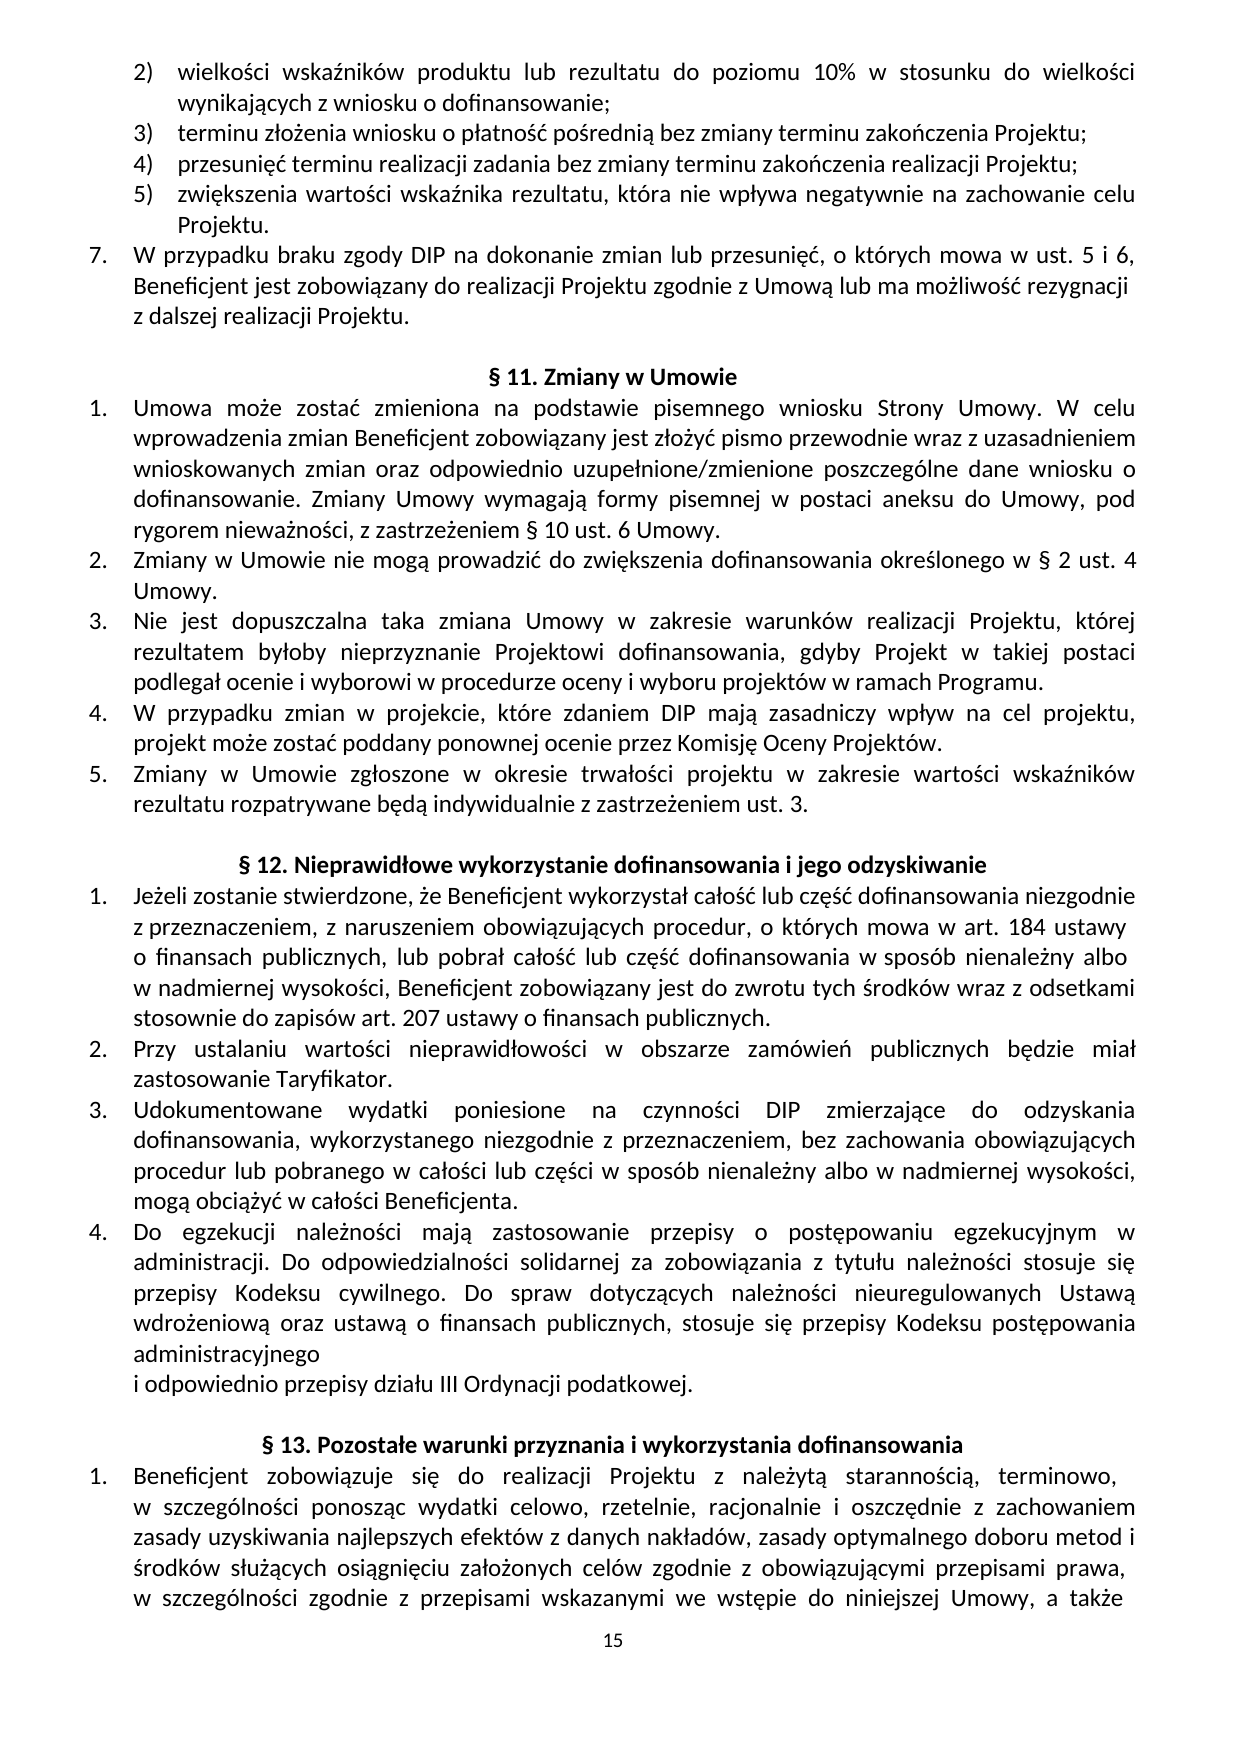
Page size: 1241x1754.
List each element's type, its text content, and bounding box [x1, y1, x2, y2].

list Jeżeli zostanie stwierdzone, że Beneficjent wykorzystał całość lub część dofinansowania niezgodnie z przeznaczeniem, z naruszeniem obowiązujących procedur, o których mowa w art. 184 ustawy o finansach publicznych, lub pobrał całość lub część dofinansowania w sposób nienależny albo w nadmiernej wysokości, Beneficjent zobowiązany jest do zwrotu tych środków wraz z odsetkami stosownie do zapisów art. 207 ustawy o finansach publicznych. [89, 880, 1137, 1033]
list wielkości wskaźników produktu lub rezultatu do poziomu 10% w stosunku do wielkości wynikających z wniosku o dofinansowanie; [133, 56, 1137, 117]
list W przypadku zmian w projekcie, które zdaniem DIP mają zasadniczy wpływ na cel projektu, projekt może zostać poddany ponownej ocenie przez Komisję Oceny Projektów. [89, 697, 1137, 758]
list Do egzekucji należności mają zastosowanie przepisy o postępowaniu egzekucyjnym w administracji. Do odpowiedzialności solidarnej za zobowiązania z tytułu należności stosuje się przepisy Kodeksu cywilnego. Do spraw dotyczących należności nieuregulowanych Ustawą wdrożeniową oraz ustawą o finansach publicznych, stosuje się przepisy Kodeksu postępowania administracyjnego i odpowiednio przepisy działu III Ordynacji podatkowej. [89, 1216, 1137, 1399]
list Zmiany w Umowie nie mogą prowadzić do zwiększenia dofinansowania określonego w § 2 ust. 4 Umowy. [89, 544, 1137, 606]
list zwiększenia wartości wskaźnika rezultatu, która nie wpływa negatywnie na zachowanie celu Projektu. [133, 178, 1137, 239]
list W przypadku braku zgody DIP na dokonanie zmian lub przesunięć, o których mowa w ust. 5 i 6, Beneficjent jest zobowiązany do realizacji Projektu zgodnie z Umową lub ma możliwość rezygnacji z dalszej realizacji Projektu. [89, 239, 1137, 331]
list Przy ustalaniu wartości nieprawidłowości w obszarze zamówień publicznych będzie miał zastosowanie Taryfikator. [89, 1033, 1137, 1094]
list Zmiany w Umowie zgłoszone w okresie trwałości projektu w zakresie wartości wskaźników rezultatu rozpatrywane będą indywidualnie z zastrzeżeniem ust. 3. [89, 758, 1137, 819]
text § 12. Nieprawidłowe wykorzystanie dofinansowania i jego odzyskiwanie [89, 850, 1137, 880]
list Umowa może zostać zmieniona na podstawie pisemnego wniosku Strony Umowy. W celu wprowadzenia zmian Beneficjent zobowiązany jest złożyć pismo przewodnie wraz z uzasadnieniem wnioskowanych zmian oraz odpowiednio uzupełnione/zmienione poszczególne dane wniosku o dofinansowanie. Zmiany Umowy wymagają formy pisemnej w postaci aneksu do Umowy, pod rygorem nieważności, z zastrzeżeniem § 10 ust. 6 Umowy. [89, 392, 1137, 544]
list Udokumentowane wydatki poniesione na czynności DIP zmierzające do odzyskania dofinansowania, wykorzystanego niezgodnie z przeznaczeniem, bez zachowania obowiązujących procedur lub pobranego w całości lub części w sposób nienależny albo w nadmiernej wysokości, mogą obciążyć w całości Beneficjenta. [89, 1094, 1137, 1216]
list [89, 1460, 1137, 1613]
text § 13. Pozostałe warunki przyznania i wykorzystania dofinansowania [89, 1429, 1137, 1460]
list przesunięć terminu realizacji zadania bez zmiany terminu zakończenia realizacji Projektu; [133, 148, 1137, 178]
text § 11. Zmiany w Umowie [89, 361, 1137, 392]
list terminu złożenia wniosku o płatność pośrednią bez zmiany terminu zakończenia Projektu; [133, 117, 1137, 148]
list Nie jest dopuszczalna taka zmiana Umowy w zakresie warunków realizacji Projektu, której rezultatem byłoby nieprzyznanie Projektowi dofinansowania, gdyby Projekt w takiej postaci podlegał ocenie i wyborowi w procedurze oceny i wyboru projektów w ramach Programu. [89, 606, 1137, 697]
